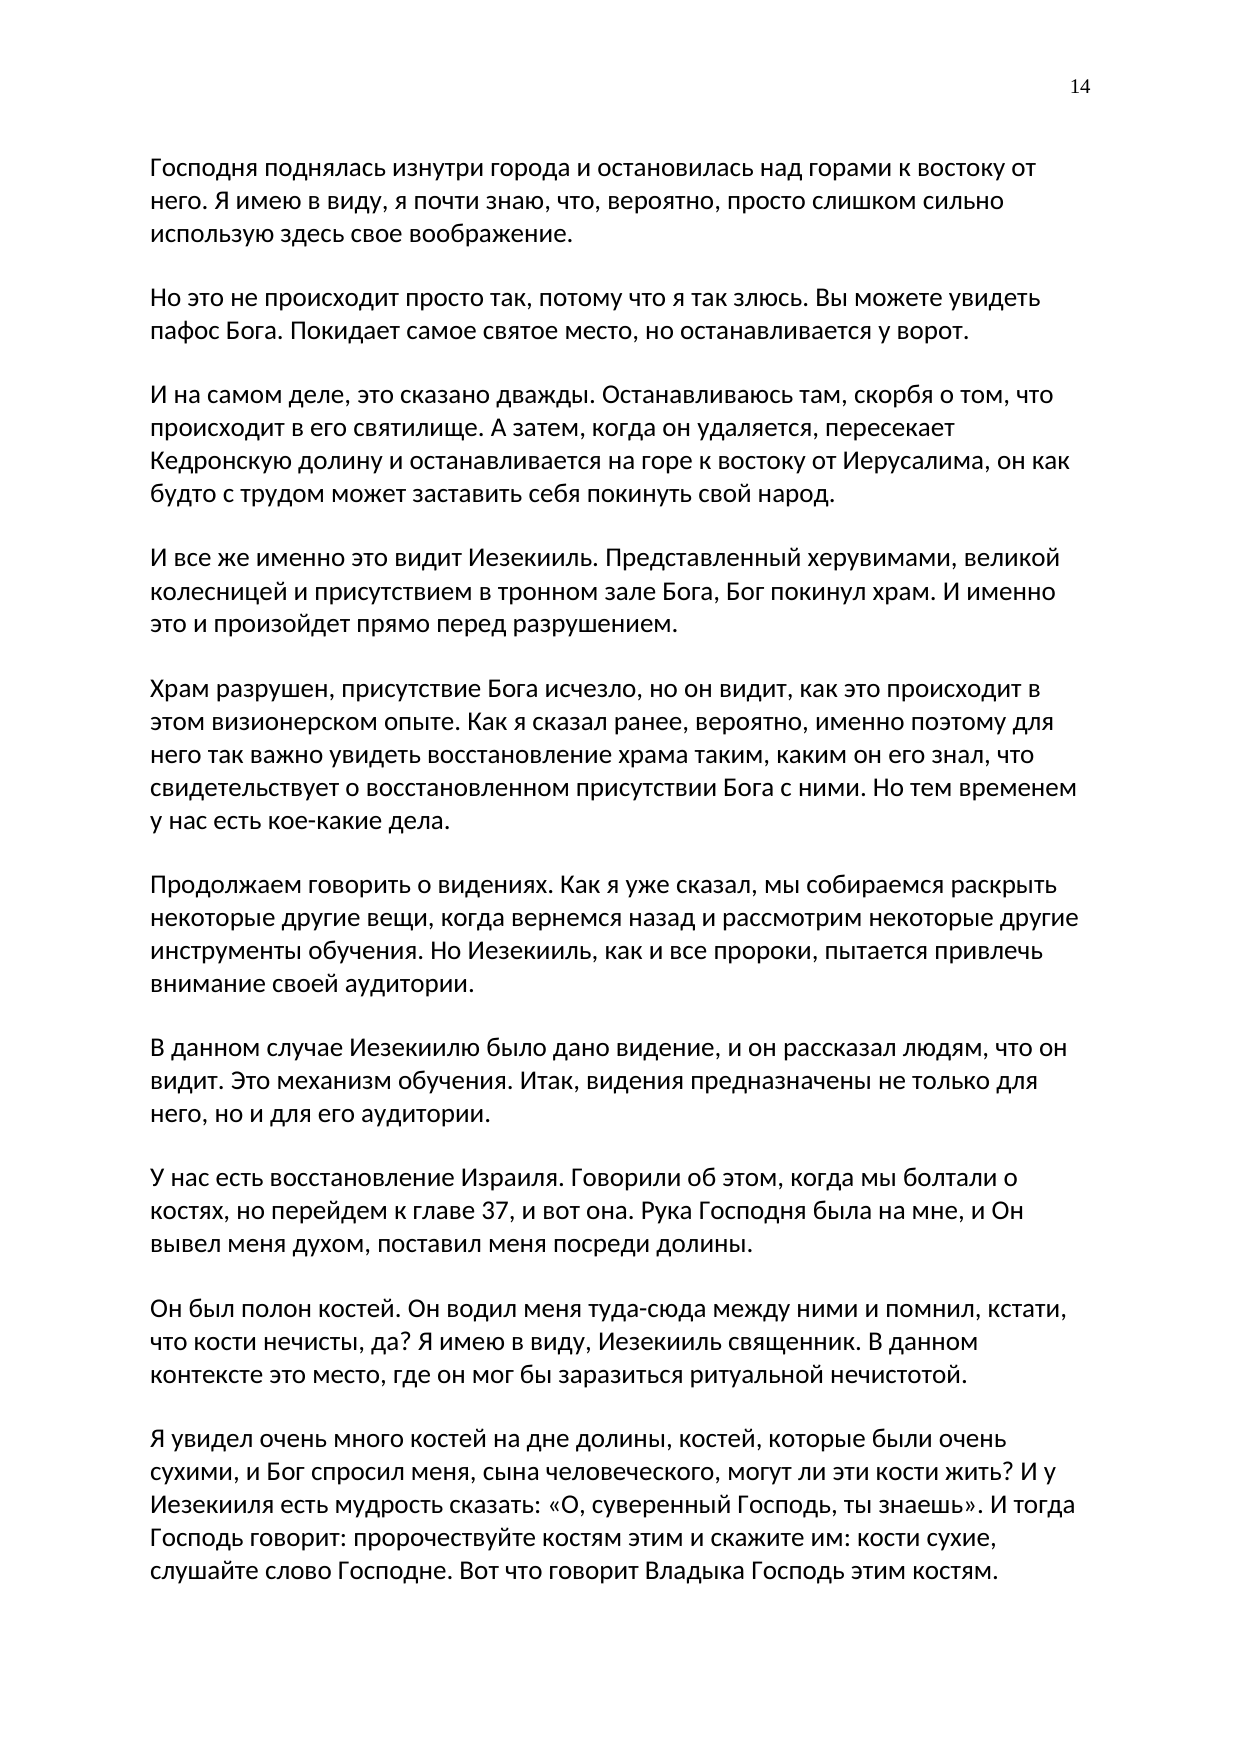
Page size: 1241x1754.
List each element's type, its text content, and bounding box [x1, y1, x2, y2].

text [150, 150, 1090, 249]
text И на самом деле, это сказано дважды. Останавливаюсь там, скорбя о том, что происходит в его святилище. А затем, когда он удаляется, пересекает Кедронскую долину и останавливается на горе к востоку от Иерусалима, он как будто с трудом может заставить себя покинуть свой народ. [150, 377, 1090, 509]
text У нас есть восстановление Израиля. Говорили об этом, когда мы болтали о костях, но перейдем к главе 37, и вот она. Рука Господня была на мне, и Он вывел меня духом, поставил меня посреди долины. [150, 1161, 1090, 1259]
text В данном случае Иезекиилю было дано видение, и он рассказал людям, что он видит. Это механизм обучения. Итак, видения предназначены не только для него, но и для его аудитории. [150, 1030, 1090, 1129]
text Он был полон костей. Он водил меня туда-сюда между ними и помнил, кстати, что кости нечисты, да? Я имею в виду, Иезекииль священник. В данном контексте это место, где он мог бы заразиться ритуальной нечистотой. [150, 1291, 1090, 1390]
text Я увидел очень много костей на дне долины, костей, которые были очень сухими, и Бог спросил меня, сына человеческого, могут ли эти кости жить? И у Иезекииля есть мудрость сказать: «О, суверенный Господь, ты знаешь». И тогда Господь говорит: пророчествуйте костям этим и скажите им: кости сухие, слушайте слово Господне. Вот что говорит Владыка Господь этим костям. [150, 1421, 1090, 1586]
text Продолжаем говорить о видениях. Как я уже сказал, мы собираемся раскрыть некоторые другие вещи, когда вернемся назад и рассмотрим некоторые другие инструменты обучения. Но Иезекииль, как и все пророки, пытается привлечь внимание своей аудитории. [150, 867, 1090, 999]
text И все же именно это видит Иезекииль. Представленный херувимами, великой колесницей и присутствием в тронном зале Бога, Бог покинул храм. И именно это и произойдет прямо перед разрушением. [150, 541, 1090, 640]
text Но это не происходит просто так, потому что я так злюсь. Вы можете увидеть пафос Бога. Покидает самое святое место, но останавливается у ворот. [150, 280, 1090, 346]
text Храм разрушен, присутствие Бога исчезло, но он видит, как это происходит в этом визионерском опыте. Как я сказал ранее, вероятно, именно поэтому для него так важно увидеть восстановление храма таким, каким он его знал, что свидетельствует о восстановленном присутствии Бога с ними. Но тем временем у нас есть кое-какие дела. [150, 671, 1090, 836]
